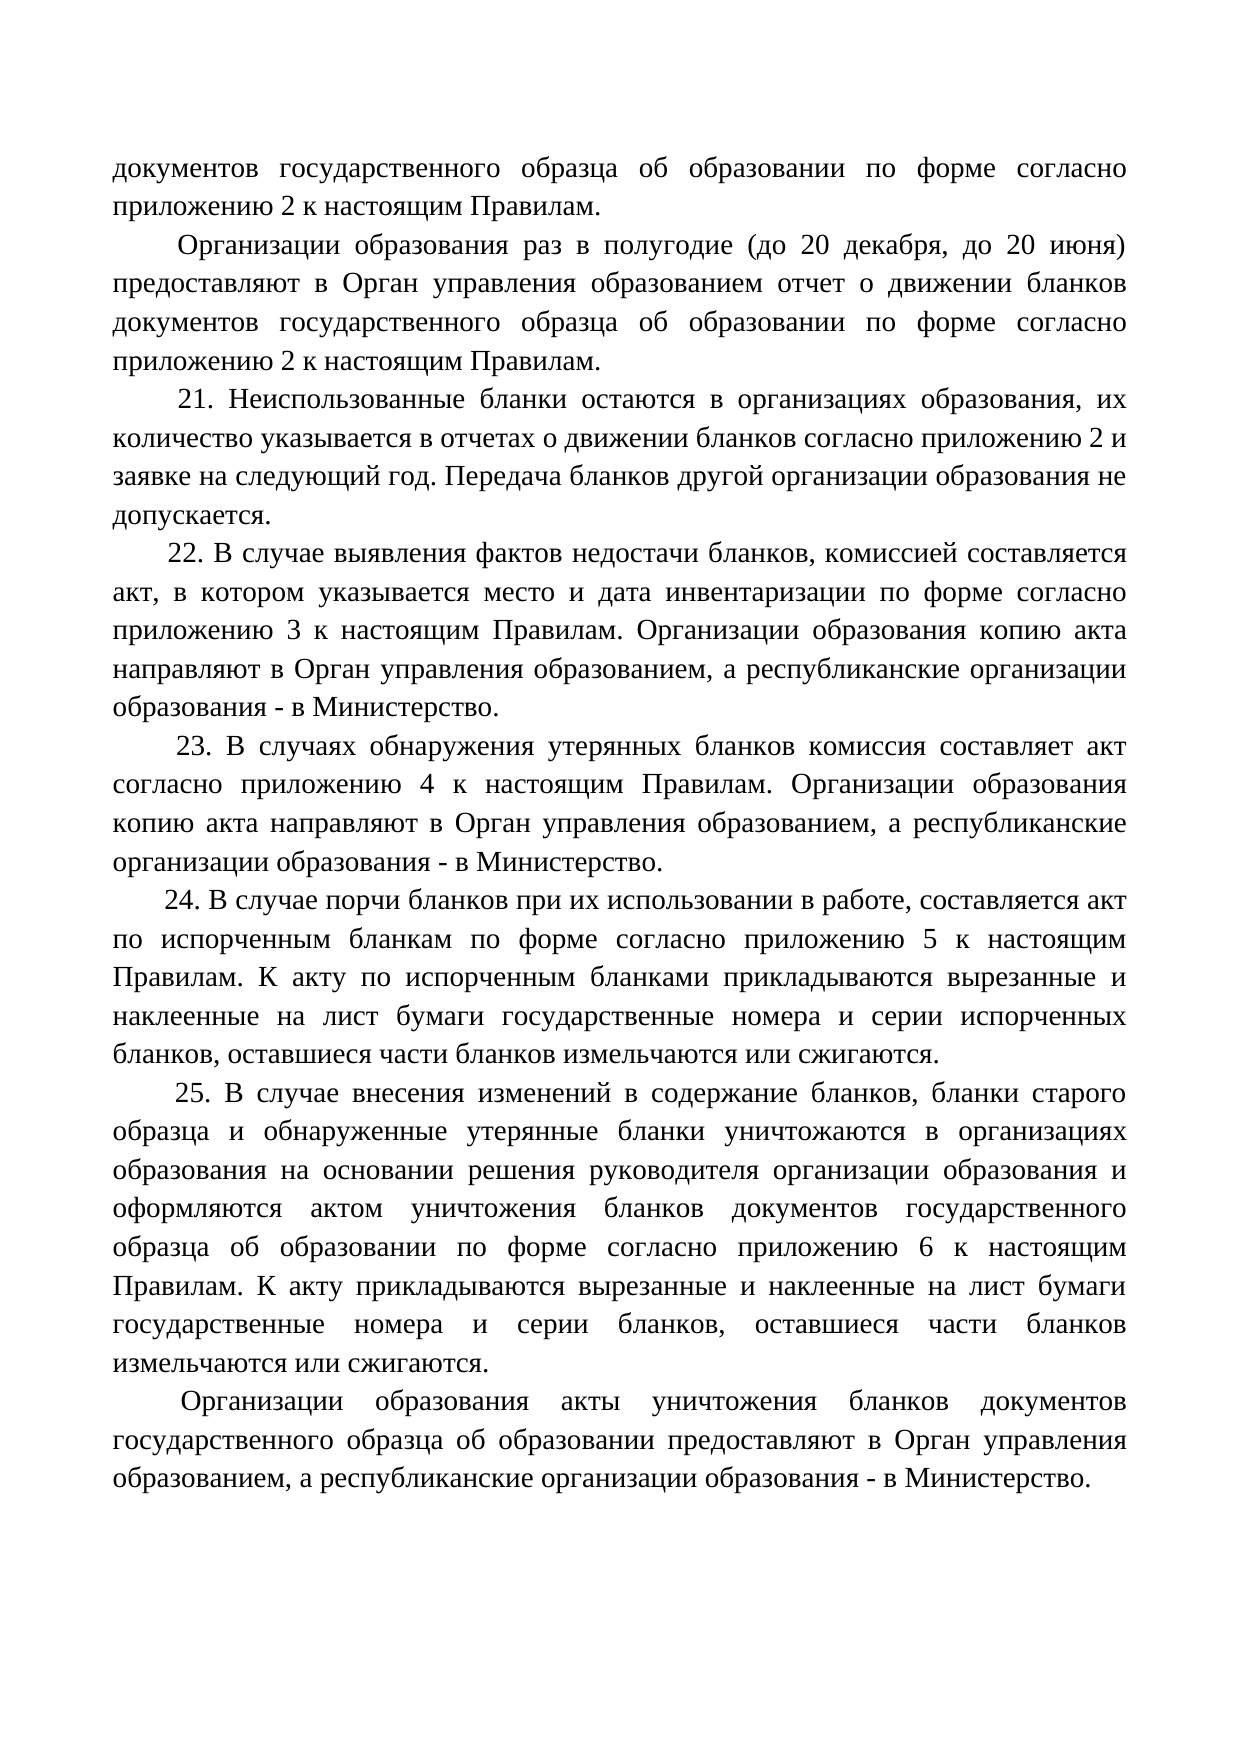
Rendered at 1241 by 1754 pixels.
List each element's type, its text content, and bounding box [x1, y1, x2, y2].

text 24. В случае порчи бланков при их использовании в работе, составляется акт по испорченным бланкам по форме согласно приложению 5 к настоящим Правилам. К акту по испорченным бланками прикладываются вырезанные и наклеенные на лист бумаги государственные номера и серии испорченных бланков, оставшиеся части бланков измельчаются или сжигаются. [112, 882, 1128, 1070]
text 25. В случае внесения изменений в содержание бланков, бланки старого образца и обнаруженные утерянные бланки уничтожаются в организациях образования на основании решения руководителя организации образования и оформляются актом уничтожения бланков документов государственного образца об образовании по форме согласно приложению 6 к настоящим Правилам. К акту прикладываются вырезанные и наклеенные на лист бумаги государственные номера и серии бланков, оставшиеся части бланков измельчаются или сжигаются. [112, 1075, 1128, 1378]
text 23. В случаях обнаружения утерянных бланков комиссия составляет акт согласно приложению 4 к настоящим Правилам. Организации образования копию акта направляют в Орган управления образованием, а республиканские организации образования - в Министерство. [112, 728, 1128, 877]
text Организации образования акты уничтожения бланков документов государственного образца об образовании предоставляют в Орган управления образованием, а республиканские организации образования - в Министерство. [112, 1383, 1128, 1494]
text 21. Неиспользованные бланки остаются в организациях образования, их количество указывается в отчетах о движении бланков согласно приложению 2 и заявке на следующий год. Передача бланков другой организации образования не допускается. [112, 381, 1128, 530]
text 22. В случае выявления фактов недостачи бланков, комиссией составляется акт, в котором указывается место и дата инвентаризации по форме согласно приложению 3 к настоящим Правилам. Организации образования копию акта направляют в Орган управления образованием, а республиканские организации образования - в Министерство. [112, 535, 1128, 723]
text Организации образования раз в полугодие (до 20 декабря, до 20 июня) предоставляют в Орган управления образованием отчет о движении бланков документов государственного образца об образовании по форме согласно приложению 2 к настоящим Правилам. [112, 227, 1128, 376]
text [112, 150, 1128, 222]
